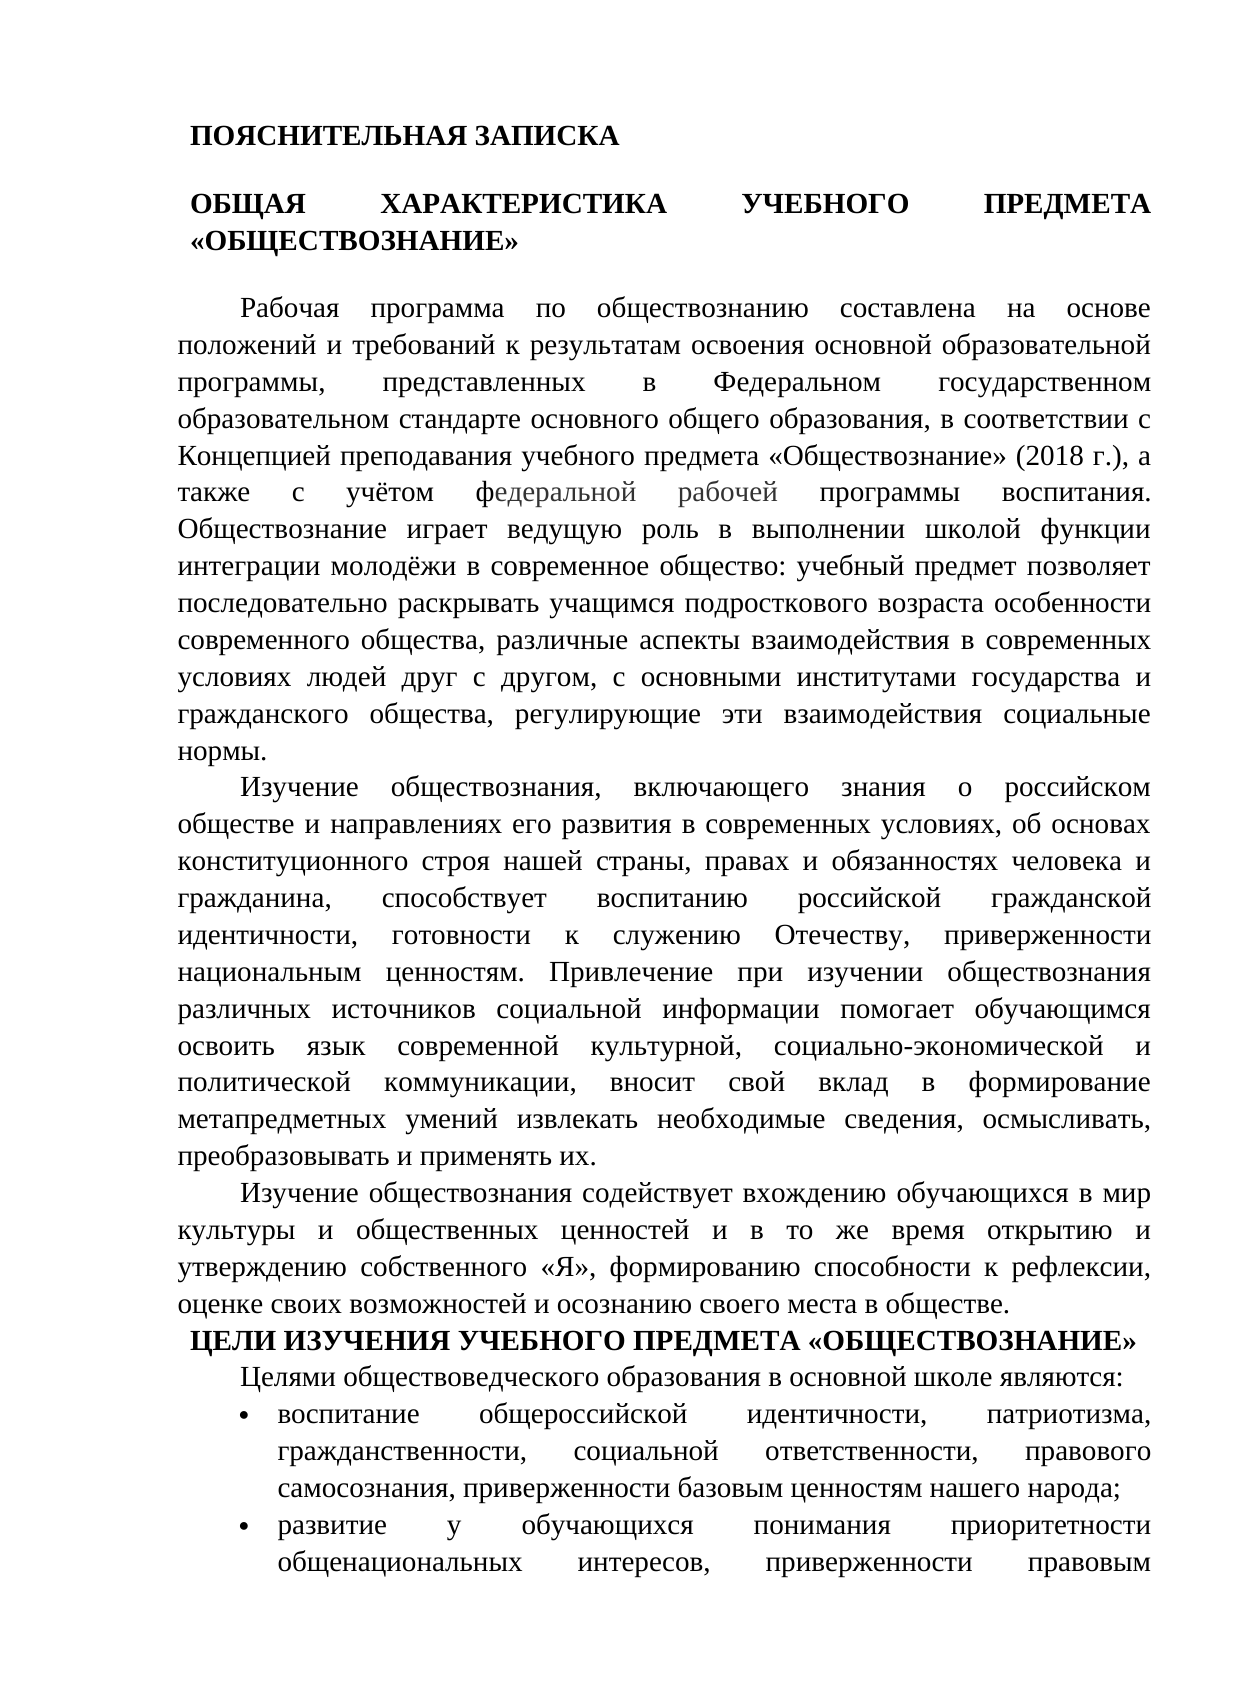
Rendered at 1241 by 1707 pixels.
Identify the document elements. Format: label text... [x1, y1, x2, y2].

text ЦЕЛИ ИЗУЧЕНИЯ УЧЕБНОГО ПРЕДМЕТА «ОБЩЕСТВОЗНАНИЕ» [190, 1323, 1152, 1356]
text Изучение обществознания, включающего знания о российском обществе и направлениях его развития в современных условиях, об основах конституционного строя нашей страны, правах и обязанностях человека и гражданина, способствует воспитанию российской гражданской идентичности, готовности к служению Отечеству, приверженности национальным ценностям. Привлечение при изучении обществознания различных источников социальной информации помогает обучающимся освоить язык современной культурной, социально-экономической и политической коммуникации, вносит свой вклад в формирование метапредметных умений извлекать необходимые сведения, осмысливать, преобразовывать и применять их. [177, 769, 1152, 1172]
text ПОЯСНИТЕЛЬНАЯ ЗАПИСКА [190, 118, 1152, 152]
text Рабочая программа по обществознанию составлена на основе положений и требований к результатам освоения основной образовательной программы, представленных в Федеральном государственном образовательном стандарте основного общего образования, в соответствии с Концепцией преподавания учебного предмета «Обществознание» (2018 г.), а также с учётом федеральной рабочей программы воспитания. Обществознание играет ведущую роль в выполнении школой функции интеграции молодёжи в современное общество: учебный предмет позволяет последовательно раскрывать учащимся подросткового возраста особенности современного общества, различные аспекты взаимодействия в современных условиях людей друг с другом, с основными институтами государства и гражданского общества, регулирующие эти взаимодействия социальные нормы. [177, 290, 1152, 766]
text ОБЩАЯ ХАРАКТЕРИСТИКА УЧЕБНОГО ПРЕДМЕТА «ОБЩЕСТВОЗНАНИЕ» [190, 186, 1152, 256]
text Изучение обществознания содействует вхождению обучающихся в мир культуры и общественных ценностей и в то же время открытию и утверждению собственного «Я», формированию способности к рефлексии, оценке своих возможностей и осознанию своего места в обществе. [177, 1175, 1152, 1319]
list воспитание общероссийской идентичности, патриотизма, гражданственности, социальной ответственности, правового самосознания, приверженности базовым ценностям нашего народа; [240, 1396, 1152, 1504]
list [240, 1507, 1152, 1577]
text Целями обществоведческого образования в основной школе являются: [177, 1359, 1152, 1393]
